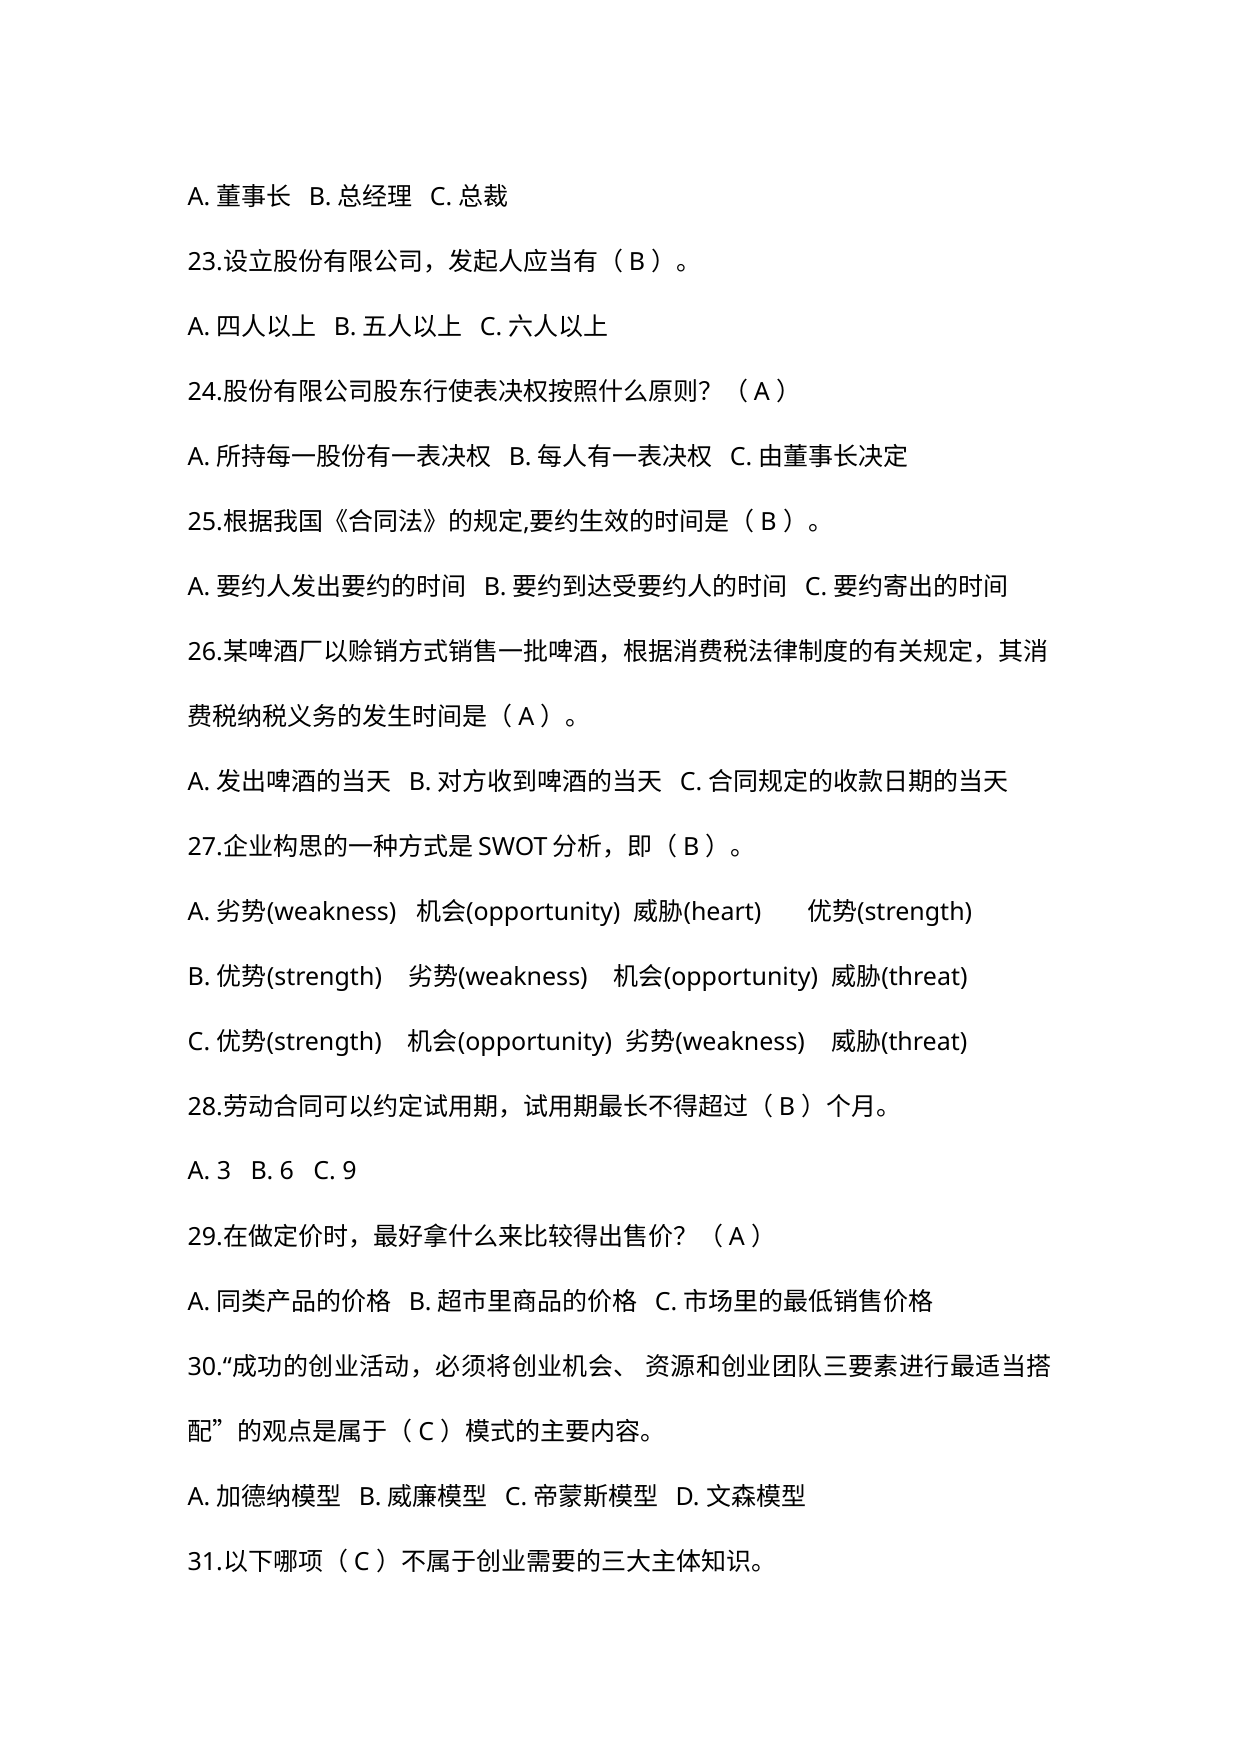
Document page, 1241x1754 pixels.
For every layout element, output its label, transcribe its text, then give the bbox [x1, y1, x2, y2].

text 29.在做定价时，最好拿什么来比较得出售价？（ A ） [187, 1202, 1053, 1267]
text C. 优势(strength) 机会(opportunity) 劣势(weakness) 威胁(threat) [187, 1007, 1053, 1072]
text B. 优势(strength) 劣势(weakness) 机会(opportunity) 威胁(threat) [187, 942, 1053, 1007]
text 25.根据我国《合同法》的规定,要约生效的时间是（ B ）。 [187, 487, 1053, 552]
text 30.“成功的创业活动，必须将创业机会、 资源和创业团队三要素进行最适当搭配”的观点是属于（ C ）模式的主要内容。 [187, 1332, 1053, 1462]
text 26.某啤酒厂以赊销方式销售一批啤酒，根据消费税法律制度的有关规定，其消费税纳税义务的发生时间是（ A ）。 [187, 617, 1053, 747]
text 28.劳动合同可以约定试用期，试用期最长不得超过（ B ）个月。 [187, 1072, 1053, 1137]
text 24.股份有限公司股东行使表决权按照什么原则？（ A ） [187, 357, 1053, 422]
text A. 要约人发出要约的时间 B. 要约到达受要约人的时间 C. 要约寄出的时间 [187, 552, 1053, 617]
text A. 四人以上 B. 五人以上 C. 六人以上 [187, 292, 1053, 357]
text 31.以下哪项（ C ）不属于创业需要的三大主体知识。 [187, 1527, 1053, 1592]
text A. 加德纳模型 B. 威廉模型 C. 帝蒙斯模型 D. 文森模型 [187, 1462, 1053, 1527]
text A. 3 B. 6 C. 9 [187, 1137, 1053, 1202]
text A. 发出啤酒的当天 B. 对方收到啤酒的当天 C. 合同规定的收款日期的当天 [187, 747, 1053, 812]
text A. 同类产品的价格 B. 超市里商品的价格 C. 市场里的最低销售价格 [187, 1267, 1053, 1332]
text A. 董事长 B. 总经理 C. 总裁 [187, 162, 1053, 227]
text 23.设立股份有限公司，发起人应当有（ B ）。 [187, 227, 1053, 292]
text 27.企业构思的一种方式是SWOT分析，即（ B ）。 [187, 812, 1053, 877]
text A. 所持每一股份有一表决权 B. 每人有一表决权 C. 由董事长决定 [187, 422, 1053, 487]
text A. 劣势(weakness) 机会(opportunity) 威胁(heart) 优势(strength) [187, 877, 1053, 942]
